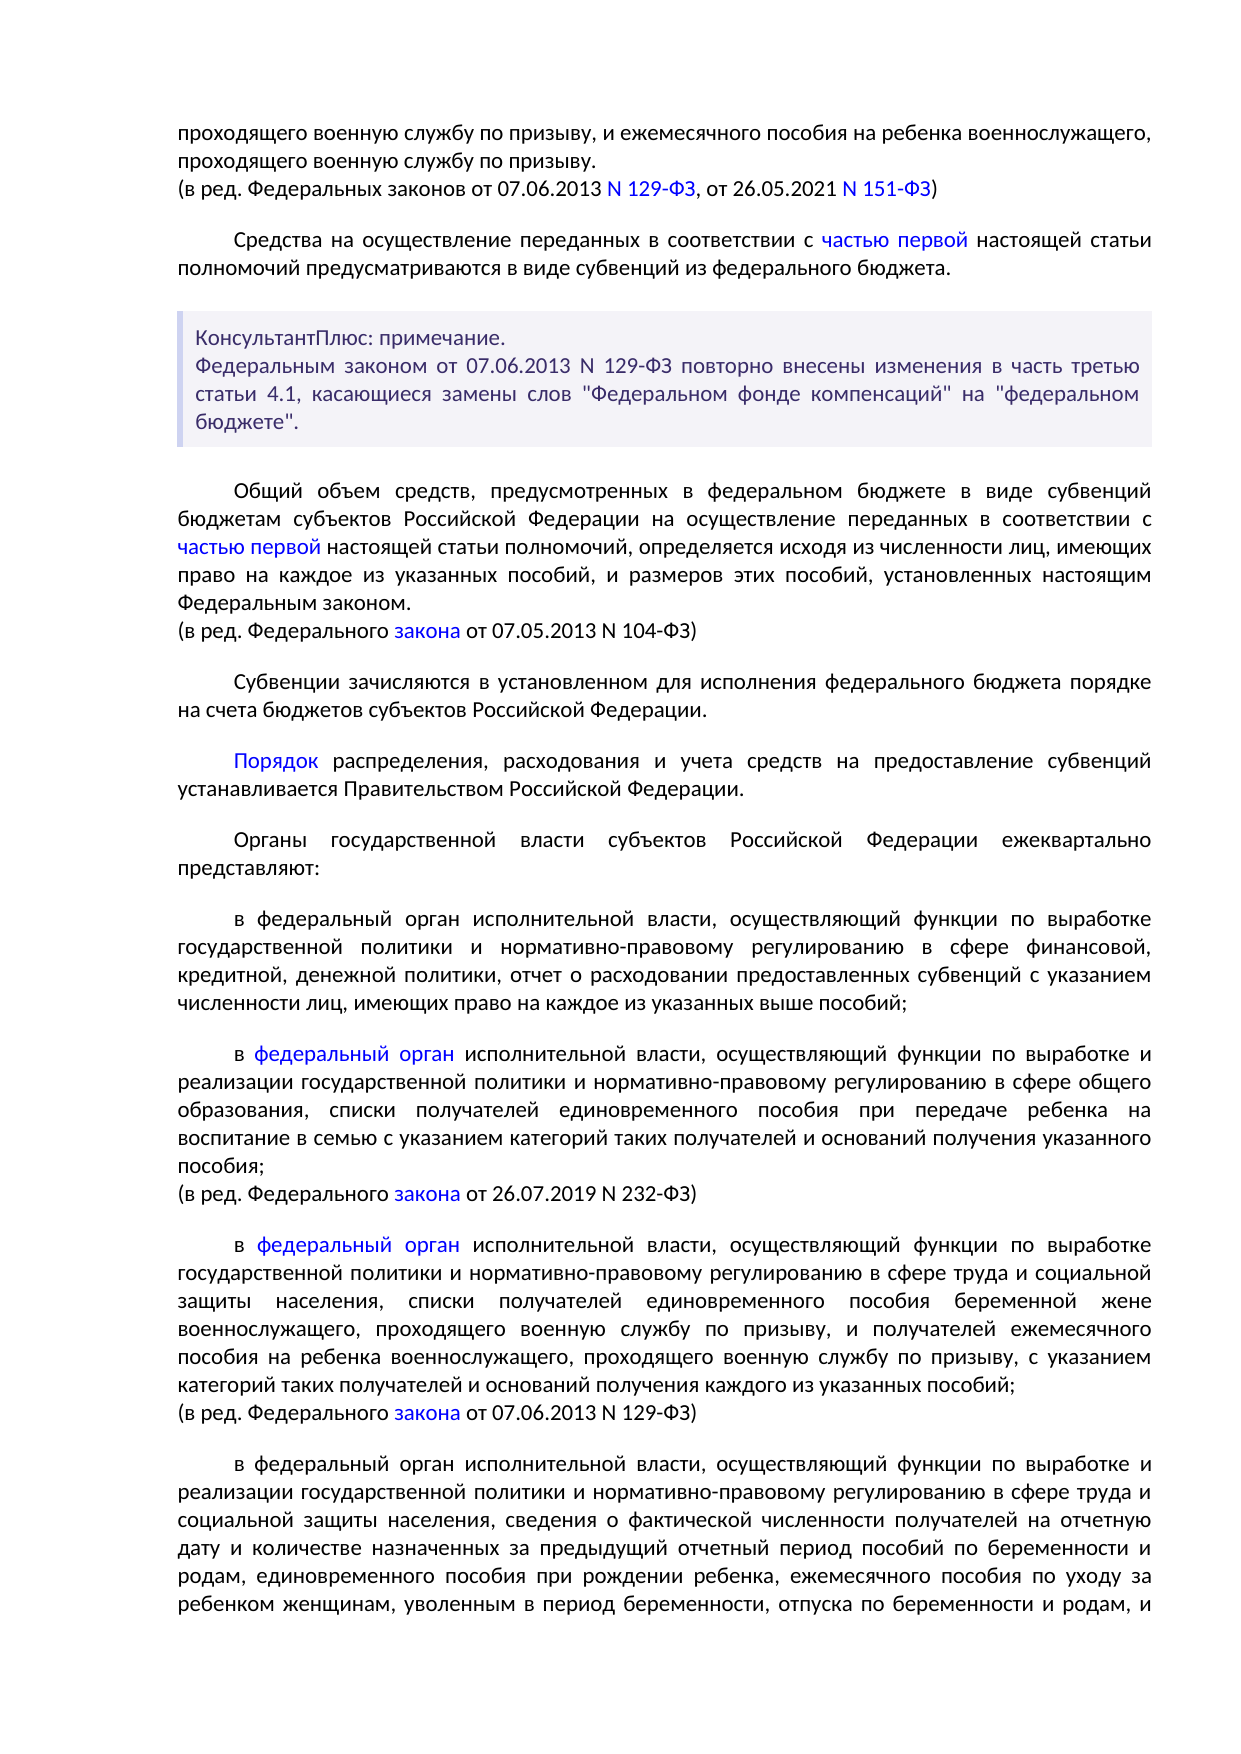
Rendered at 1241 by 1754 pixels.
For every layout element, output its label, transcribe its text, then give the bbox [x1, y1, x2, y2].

text в федеральный орган исполнительной власти, осуществляющий функции по выработке государственной политики и нормативно-правовому регулированию в сфере финансовой, кредитной, денежной политики, отчет о расходовании предоставленных субвенций с указанием численности лиц, имеющих право на каждое из указанных выше пособий; [177, 904, 1152, 1016]
text Субвенции зачисляются в установленном для исполнения федерального бюджета порядке на счета бюджетов субъектов Российской Федерации. [177, 667, 1152, 723]
table_header [183, 311, 195, 447]
text Органы государственной власти субъектов Российской Федерации ежеквартально представляют: [177, 825, 1152, 881]
table_header [1140, 311, 1152, 447]
table_header [177, 311, 183, 447]
text в федеральный орган исполнительной власти, осуществляющий функции по выработке государственной политики и нормативно-правовому регулированию в сфере труда и социальной защиты населения, списки получателей единовременного пособия беременной жене военнослужащего, проходящего военную службу по призыву, и получателей ежемесячного пособия на ребенка военнослужащего, проходящего военную службу по призыву, с указанием категорий таких получателей и оснований получения каждого из указанных пособий; [177, 1230, 1152, 1398]
text Порядок распределения, расходования и учета средств на предоставление субвенций устанавливается Правительством Российской Федерации. [177, 746, 1152, 802]
table_header КонсультантПлюс: примечание. Федеральным законом от 07.06.2013 N 129-ФЗ повторно внесены изменения в часть третью статьи 4.1, касающиеся замены слов "Федеральном фонде компенсаций" на "федеральном бюджете". [195, 311, 1140, 447]
text Средства на осуществление переданных в соответствии с частью первой настоящей статьи полномочий предусматриваются в виде субвенций из федерального бюджета. [177, 225, 1152, 281]
text в федеральный орган исполнительной власти, осуществляющий функции по выработке и реализации государственной политики и нормативно-правовому регулированию в сфере общего образования, списки получателей единовременного пособия при передаче ребенка на воспитание в семью с указанием категорий таких получателей и оснований получения указанного пособия; [177, 1039, 1152, 1179]
text Общий объем средств, предусмотренных в федеральном бюджете в виде субвенций бюджетам субъектов Российской Федерации на осуществление переданных в соответствии с частью первой настоящей статьи полномочий, определяется исходя из численности лиц, имеющих право на каждое из указанных пособий, и размеров этих пособий, установленных настоящим Федеральным законом. [177, 476, 1152, 616]
text (в ред. Федерального закона от 26.07.2019 N 232-ФЗ) [177, 1179, 1152, 1207]
text (в ред. Федеральных законов от 07.06.2013 N 129-ФЗ, от 26.05.2021 N 151-ФЗ) [177, 174, 1152, 202]
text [177, 1449, 1152, 1617]
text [177, 118, 1152, 174]
text (в ред. Федерального закона от 07.05.2013 N 104-ФЗ) [177, 616, 1152, 644]
text (в ред. Федерального закона от 07.06.2013 N 129-ФЗ) [177, 1398, 1152, 1426]
